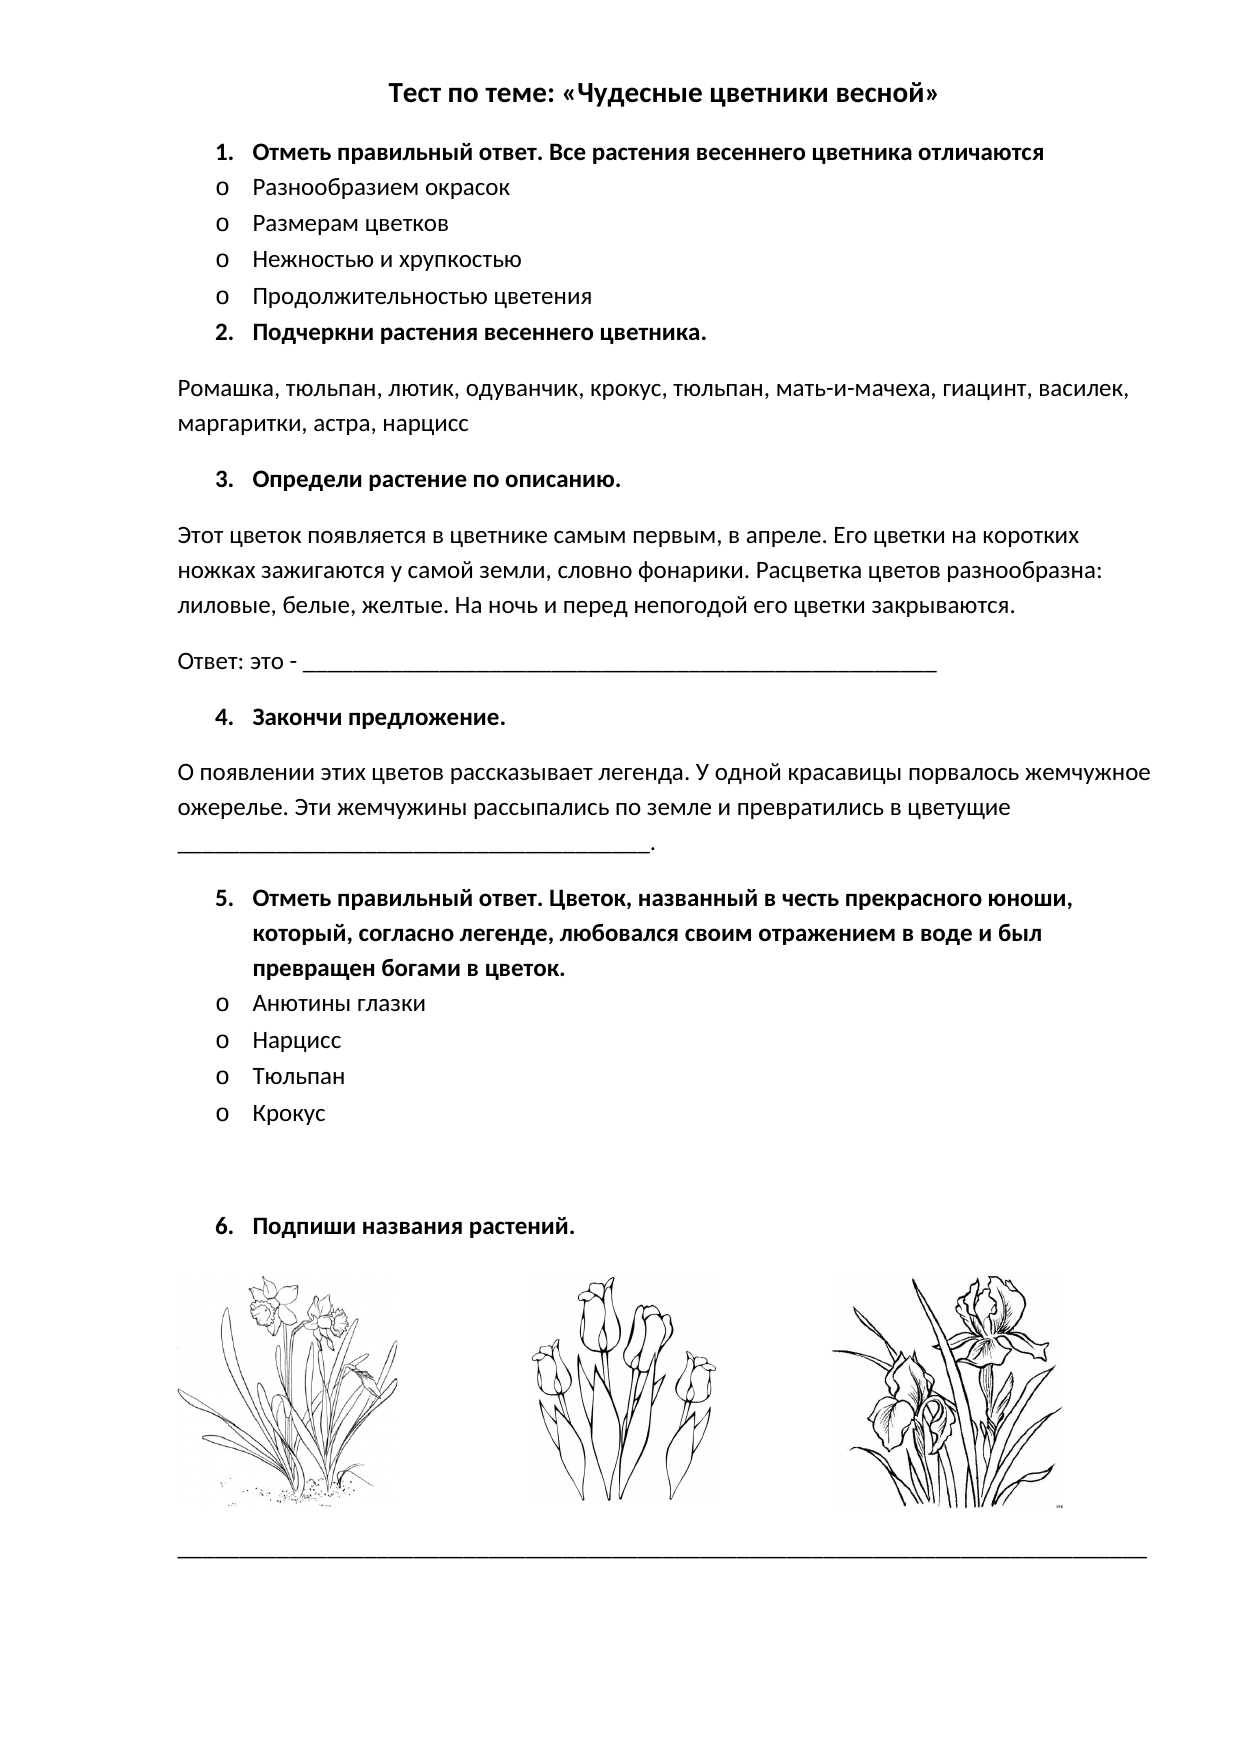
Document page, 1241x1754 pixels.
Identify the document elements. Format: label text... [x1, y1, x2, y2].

list Определи растение по описанию. [215, 463, 1152, 494]
list Продолжительностью цветения [215, 280, 1152, 312]
list Тюльпан [215, 1060, 1152, 1092]
list Крокус [215, 1097, 1152, 1128]
text Ромашка, тюльпан, лютик, одуванчик, крокус, тюльпан, мать-и-мачеха, гиацинт, василек, маргаритки, астра, нарцисс [177, 372, 1152, 438]
text Ответ: это - ___________________________________________________ [177, 645, 1152, 675]
list Подпиши названия растений. [215, 1210, 1152, 1240]
picture [529, 1275, 718, 1502]
list Нежностью и хрупкостью [215, 243, 1152, 275]
list Анютины глазки [215, 987, 1152, 1019]
list Отметь правильный ответ. Цветок, названный в честь прекрасного юноши, который, согласно легенде, любовался своим отражением в воде и был превращен богами в цветок. [215, 882, 1152, 983]
list Закончи предложение. [215, 701, 1152, 731]
text О появлении этих цветов рассказывает легенда. У одной красавицы порвалось жемчужное ожерелье. Эти жемчужины рассыпались по земле и превратились в цветущие ______________________________________. [177, 756, 1152, 857]
text Этот цветок появляется в цветнике самым первым, в апреле. Его цветки на коротких ножках зажигаются у самой земли, словно фонарики. Расцветка цветов разнообразна: лиловые, белые, желтые. На ночь и перед непогодой его цветки закрываются. [177, 519, 1152, 619]
list Разнообразием окрасок [215, 171, 1152, 202]
list Размерам цветков [215, 207, 1152, 239]
list Подчеркни растения весеннего цветника. [215, 316, 1152, 347]
list Отметь правильный ответ. Все растения весеннего цветника отличаются [215, 136, 1152, 166]
picture [177, 1276, 398, 1507]
list Нарцисс [215, 1024, 1152, 1056]
text Тест по теме: «Чудесные цветники весной» [177, 74, 1152, 109]
picture [831, 1275, 1063, 1509]
